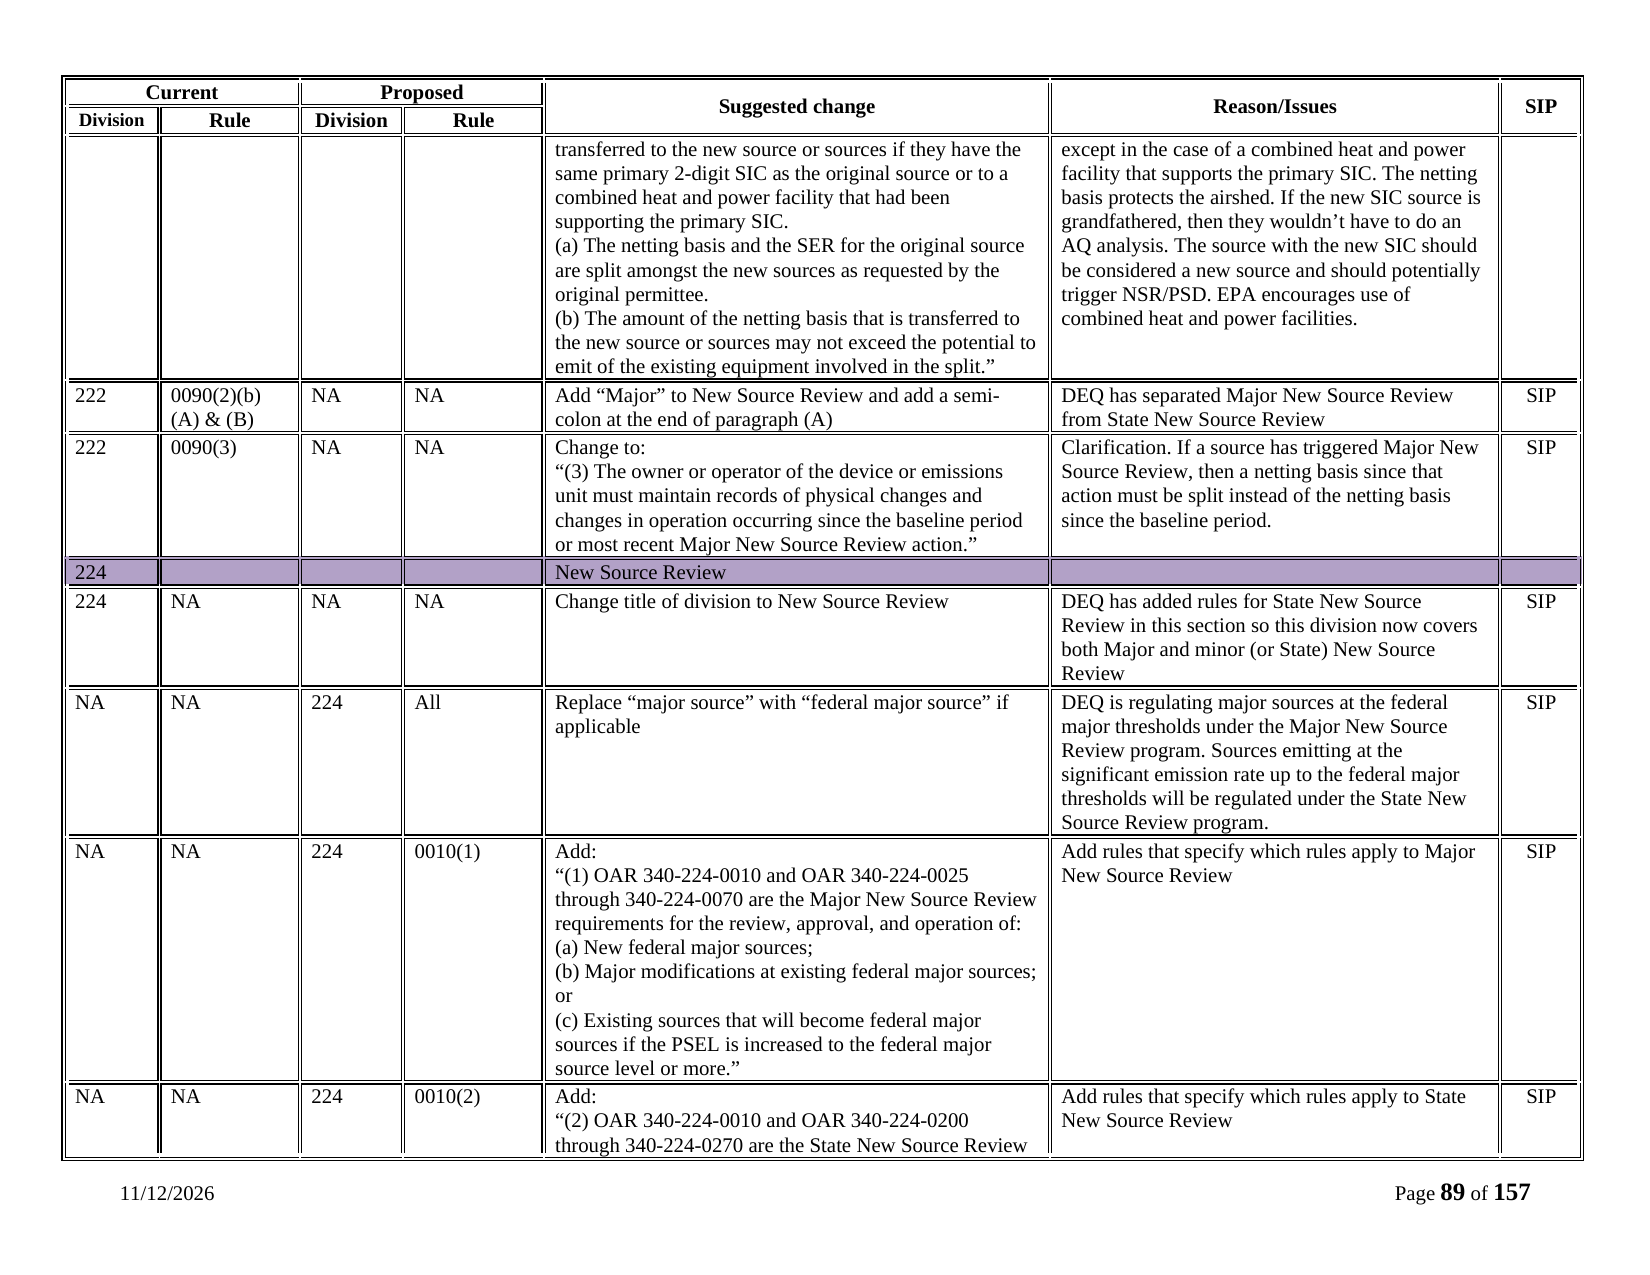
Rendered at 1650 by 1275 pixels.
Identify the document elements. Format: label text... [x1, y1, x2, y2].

table_cell Rule [162, 108, 298, 132]
table_header SIP [1500, 79, 1580, 132]
table_cell Division [64, 104, 159, 132]
table_header Reason/Issues [1050, 77, 1500, 132]
table_cell Rule [405, 108, 541, 132]
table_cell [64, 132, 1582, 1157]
table_header Proposed [300, 77, 544, 104]
table_header Current [64, 77, 300, 104]
table_cell Division [302, 108, 401, 132]
table_header Suggested change [544, 77, 1050, 132]
